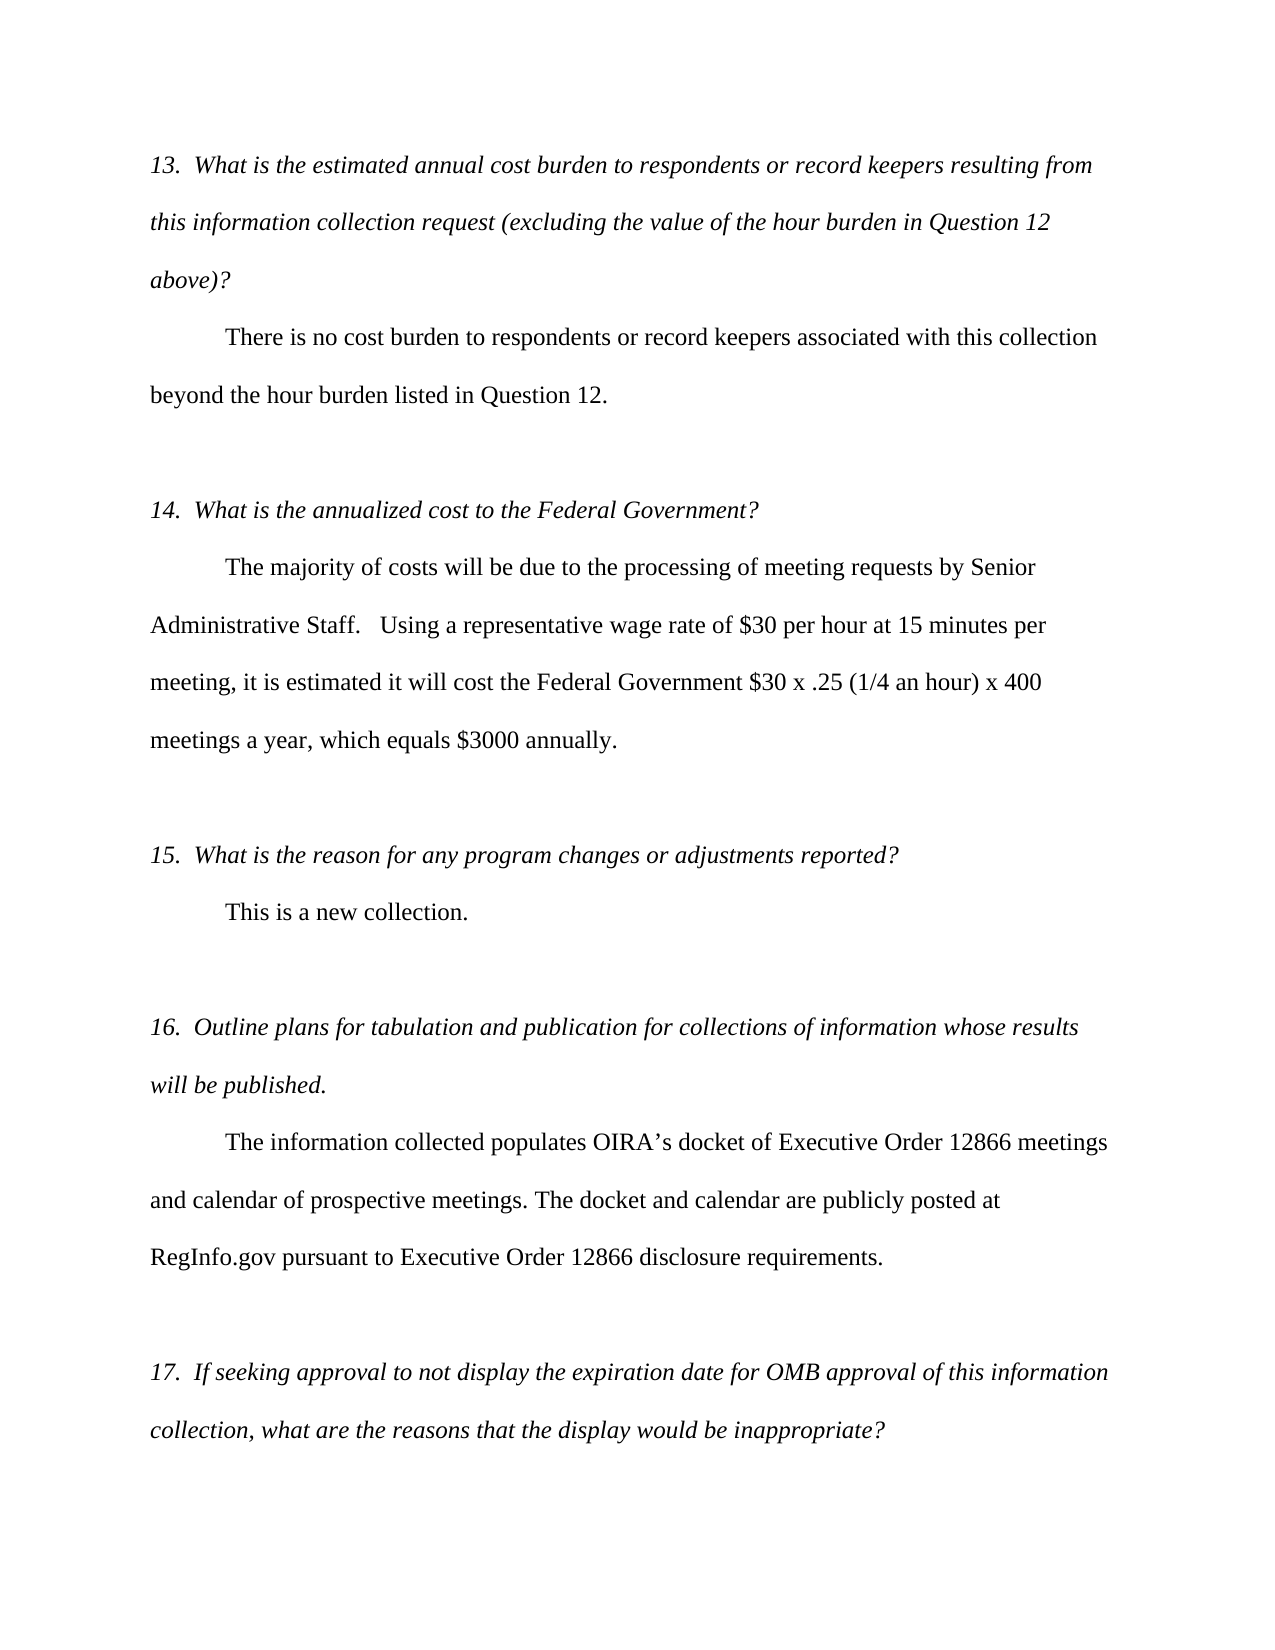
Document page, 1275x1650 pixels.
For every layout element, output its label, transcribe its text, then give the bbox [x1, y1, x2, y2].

text 13. What is the estimated annual cost burden to respondents or record keepers resulting from this information collection request (excluding the value of the hour burden in Question 12 above)? [150, 150, 1125, 294]
text 17. If seeking approval to not display the expiration date for OMB approval of this information collection, what are the reasons that the display would be inappropriate? [150, 1357, 1125, 1444]
text This is a new collection. [150, 897, 1125, 926]
text There is no cost burden to respondents or record keepers associated with this collection beyond the hour burden listed in Question 12. [150, 322, 1125, 409]
text The majority of costs will be due to the processing of meeting requests by Senior Administrative Staff. Using a representative wage rate of $30 per hour at 15 minutes per meeting, it is estimated it will cost the Federal Government $30 x .25 (1/4 an hour) x 400 meetings a year, which equals $3000 annually. [150, 552, 1125, 754]
text 14. What is the annualized cost to the Federal Government? [150, 495, 1125, 524]
text The information collected populates OIRA’s docket of Executive Order 12866 meetings and calendar of prospective meetings. The docket and calendar are publicly posted at RegInfo.gov pursuant to Executive Order 12866 disclosure requirements. [150, 1127, 1125, 1271]
text 16. Outline plans for tabulation and publication for collections of information whose results will be published. [150, 1012, 1125, 1099]
text 15. What is the reason for any program changes or adjustments reported? [150, 840, 1125, 869]
